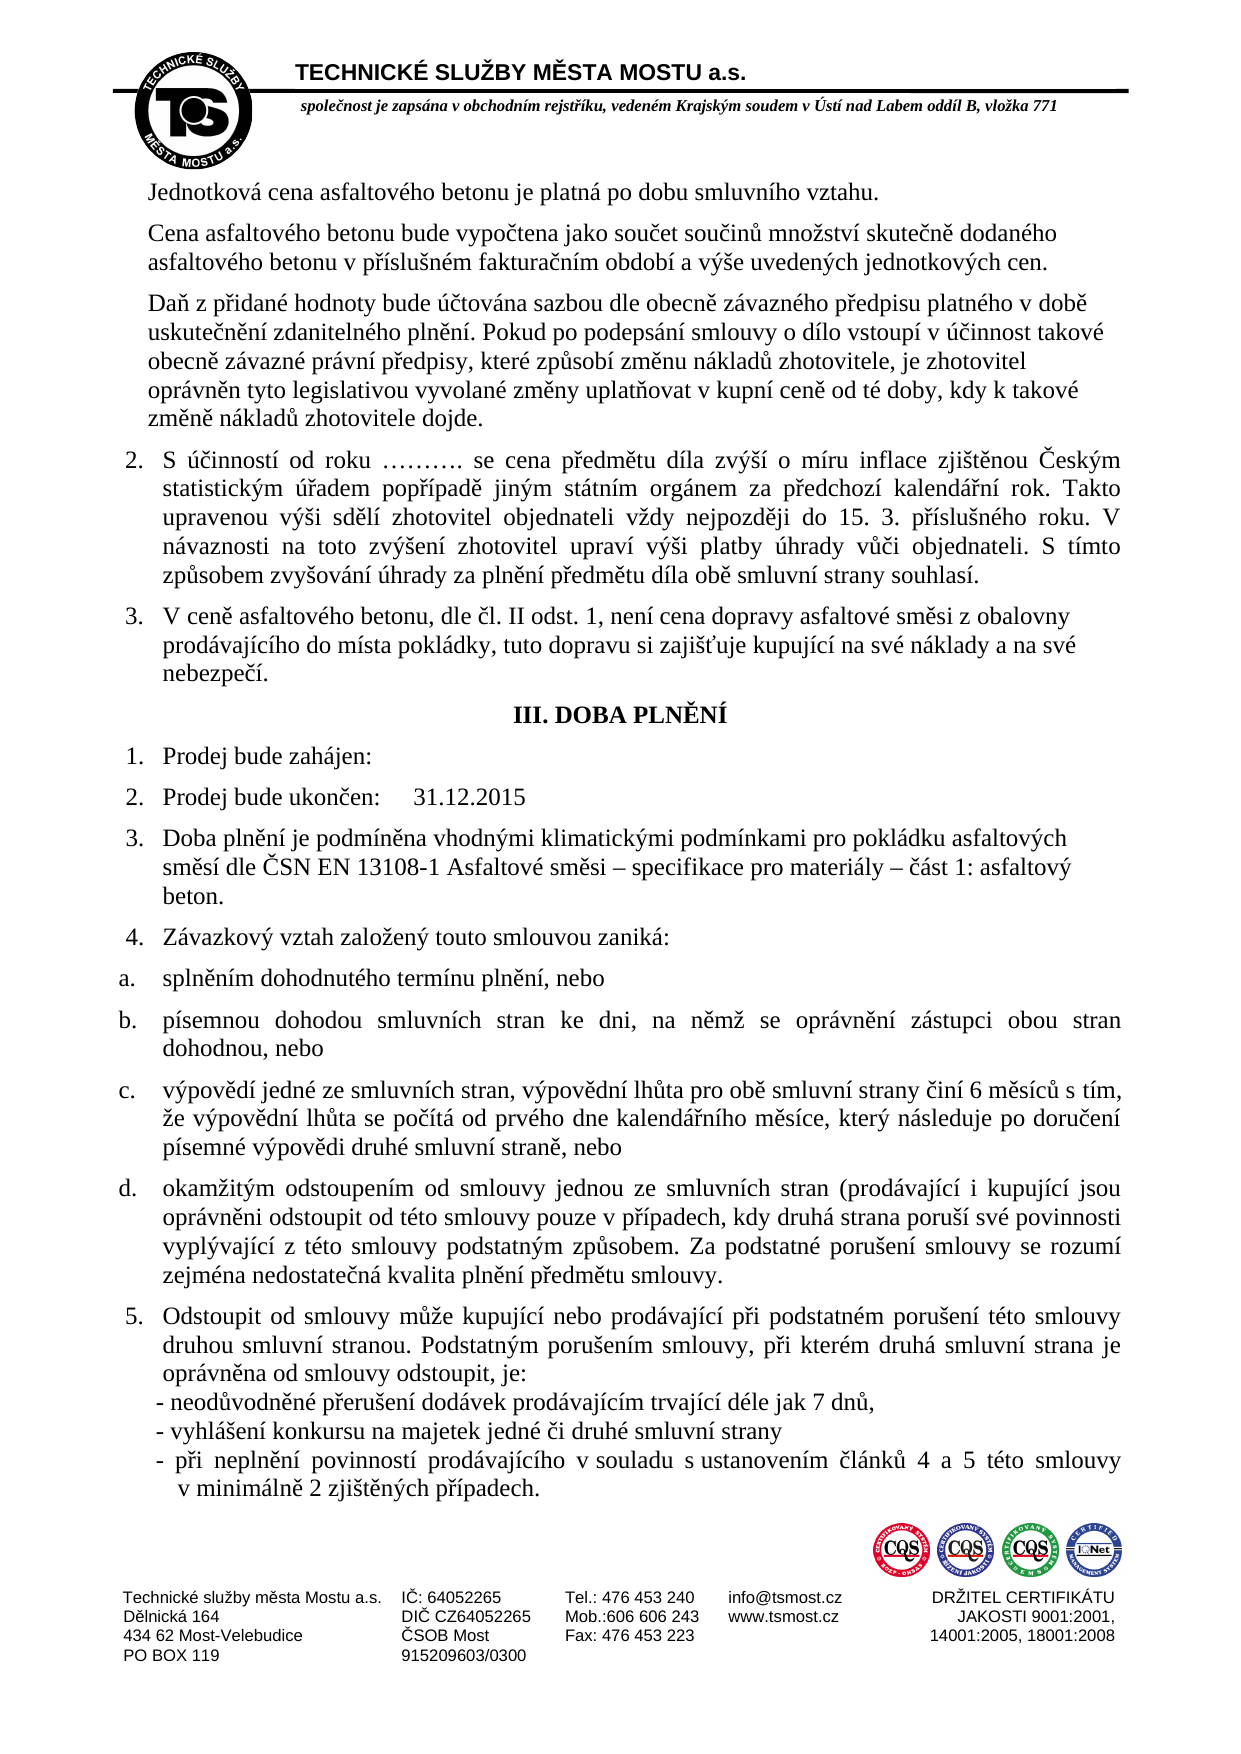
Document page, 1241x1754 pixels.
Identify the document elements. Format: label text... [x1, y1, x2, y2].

picture [937, 1523, 994, 1577]
picture [873, 1523, 930, 1577]
text - vyhlášení konkursu na majetek jedné či druhé smluvní strany [156, 1416, 1122, 1445]
text III. DOBA PLNĚNÍ [118, 700, 1122, 728]
text Cena asfaltového betonu bude vypočtena jako součet součinů množství skutečně dodaného asfaltového betonu v příslušném fakturačním období a výše uvedených jednotkových cen. [148, 218, 1122, 276]
list písemnou dohodou smluvních stran ke dni, na němž se oprávnění zástupci obou stran dohodnou, nebo [118, 1005, 1122, 1062]
picture [1066, 1523, 1122, 1577]
list S účinností od roku ………. se cena předmětu díla zvýší o míru inflace zjištěnou Českým statistickým úřadem popřípadě jiným státním orgánem za předchozí kalendářní rok. Takto upravenou výši sdělí zhotovitel objednateli vždy nejpozději do 15. 3. příslušného roku. V návaznosti na toto zvýšení zhotovitel upraví výši platby úhrady vůči objednateli. S tímto způsobem zvyšování úhrady za plnění předmětu díla obě smluvní strany souhlasí. [125, 445, 1122, 588]
list Prodej bude zahájen: [125, 741, 1122, 770]
text - neodůvodněné přerušení dodávek prodávajícím trvající déle jak 7 dnů, [156, 1387, 1122, 1416]
list Doba plnění je podmíněna vhodnými klimatickými podmínkami pro pokládku asfaltových směsí dle ČSN EN 13108-1 Asfaltové směsi – specifikace pro materiály – část 1: asfaltový beton. [125, 823, 1122, 910]
picture [1002, 1523, 1059, 1577]
list splněním dohodnutého termínu plnění, nebo [118, 963, 1122, 992]
picture [134, 51, 253, 170]
list Závazkový vztah založený touto smlouvou zaniká: [125, 922, 1122, 951]
list Odstoupit od smlouvy může kupující nebo prodávající při podstatném porušení této smlouvy druhou smluvní stranou. Podstatným porušením smlouvy, při kterém druhá smluvní strana je oprávněna od smlouvy odstoupit, je: [125, 1301, 1122, 1387]
list Prodej bude ukončen: 31.12.2015 [125, 782, 1122, 811]
list okamžitým odstoupením od smlouvy jednou ze smluvních stran (prodávající i kupující jsou oprávněni odstoupit od této smlouvy pouze v případech, kdy druhá strana poruší své povinnosti vyplývající z této smlouvy podstatným způsobem. Za podstatné porušení smlouvy se rozumí zejména nedostatečná kvalita plnění předmětu smlouvy. [118, 1173, 1122, 1288]
list výpovědí jedné ze smluvních stran, výpovědní lhůta pro obě smluvní strany činí 6 měsíců s tím, že výpovědní lhůta se počítá od prvého dne kalendářního měsíce, který následuje po doručení písemné výpovědi druhé smluvní straně, nebo [118, 1075, 1122, 1161]
text Jednotková cena asfaltového betonu je platná po dobu smluvního vztahu. [148, 177, 1122, 206]
text Daň z přidané hodnoty bude účtována sazbou dle obecně závazného předpisu platného v době uskutečnění zdanitelného plnění. Pokud po podepsání smlouvy o dílo vstoupí v účinnost takové obecně závazné právní předpisy, které způsobí změnu nákladů zhotovitele, je zhotovitel oprávněn tyto legislativou vyvolané změny uplatňovat v kupní ceně od té doby, kdy k takové změně nákladů zhotovitele dojde. [148, 288, 1122, 432]
text - při neplnění povinností prodávajícího v souladu s ustanovením článků 4 a 5 této smlouvy v minimálně 2 zjištěných případech. [156, 1445, 1122, 1502]
list V ceně asfaltového betonu, dle čl. II odst. 1, není cena dopravy asfaltové směsi z obalovny prodávajícího do místa pokládky, tuto dopravu si zajišťuje kupující na své náklady a na své nebezpečí. [125, 601, 1122, 687]
